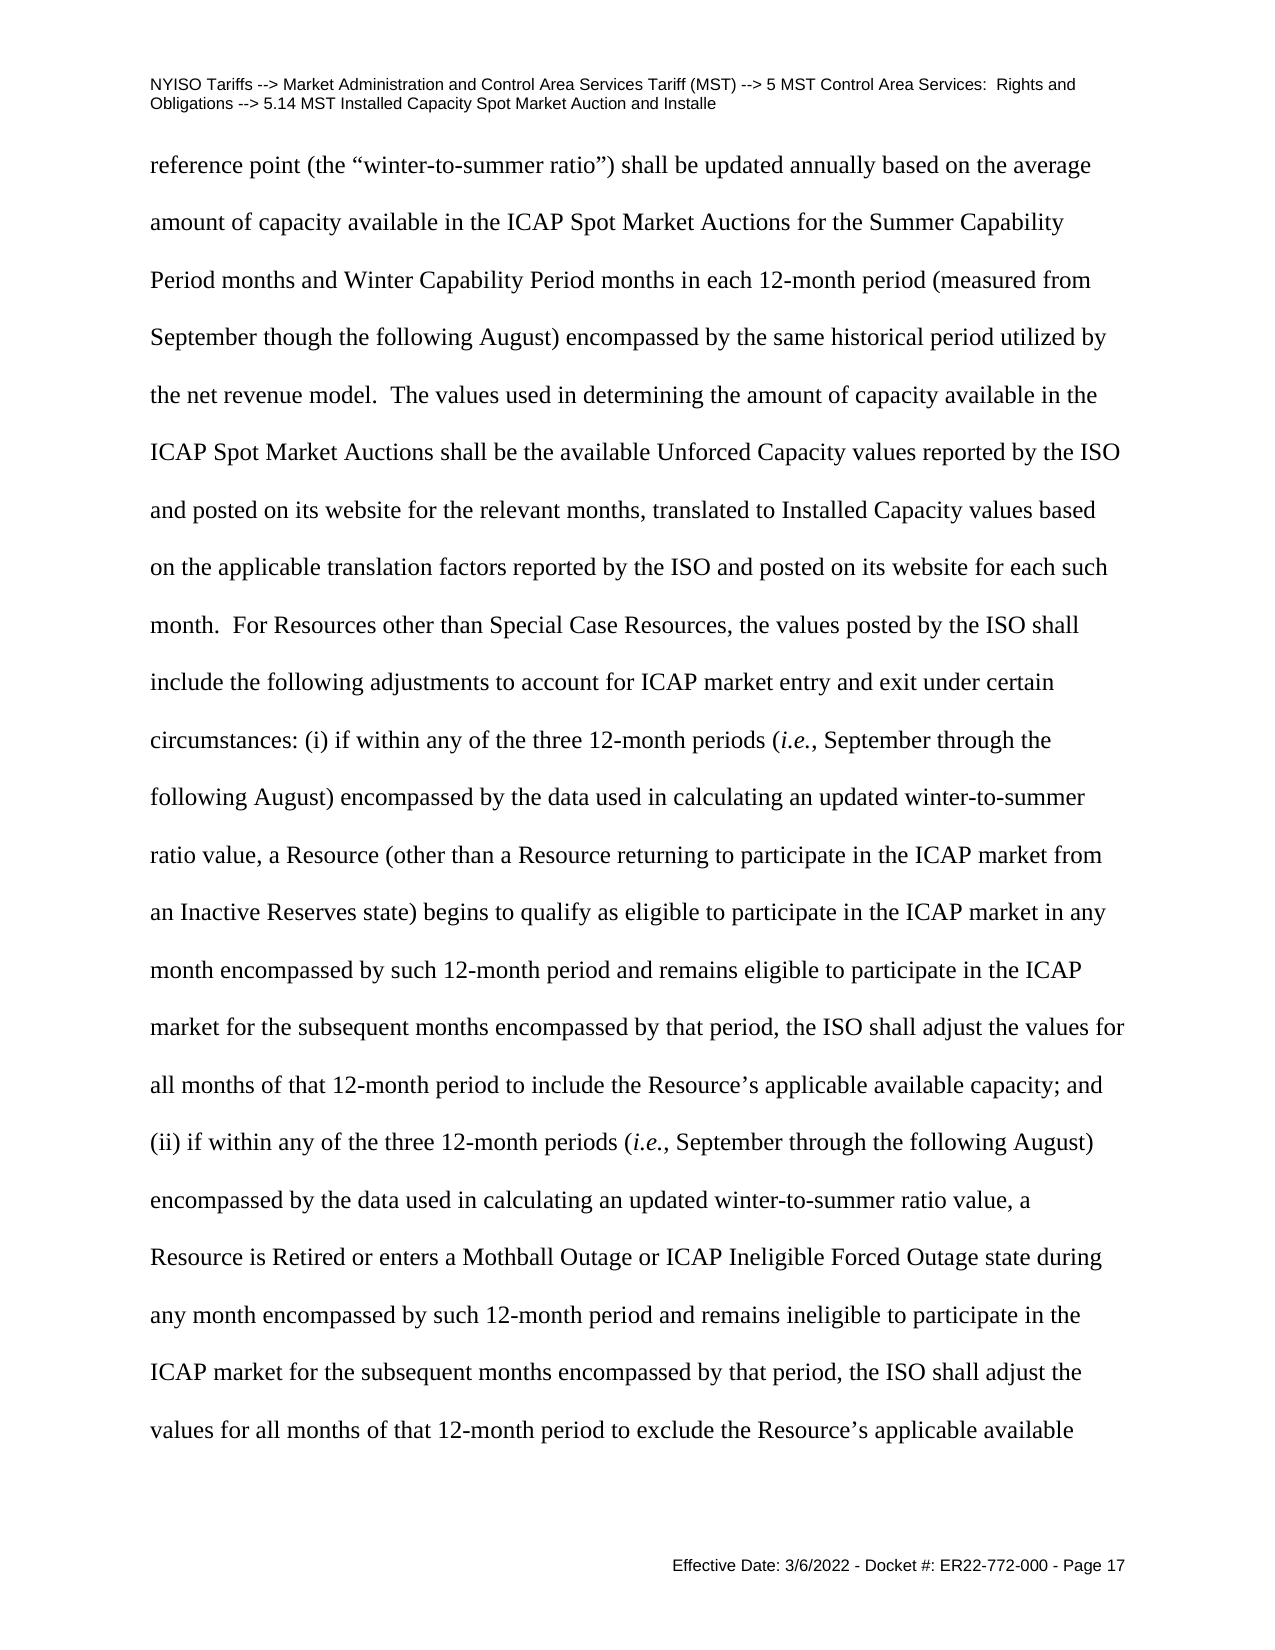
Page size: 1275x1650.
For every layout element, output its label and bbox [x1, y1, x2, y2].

text [150, 150, 1125, 1444]
